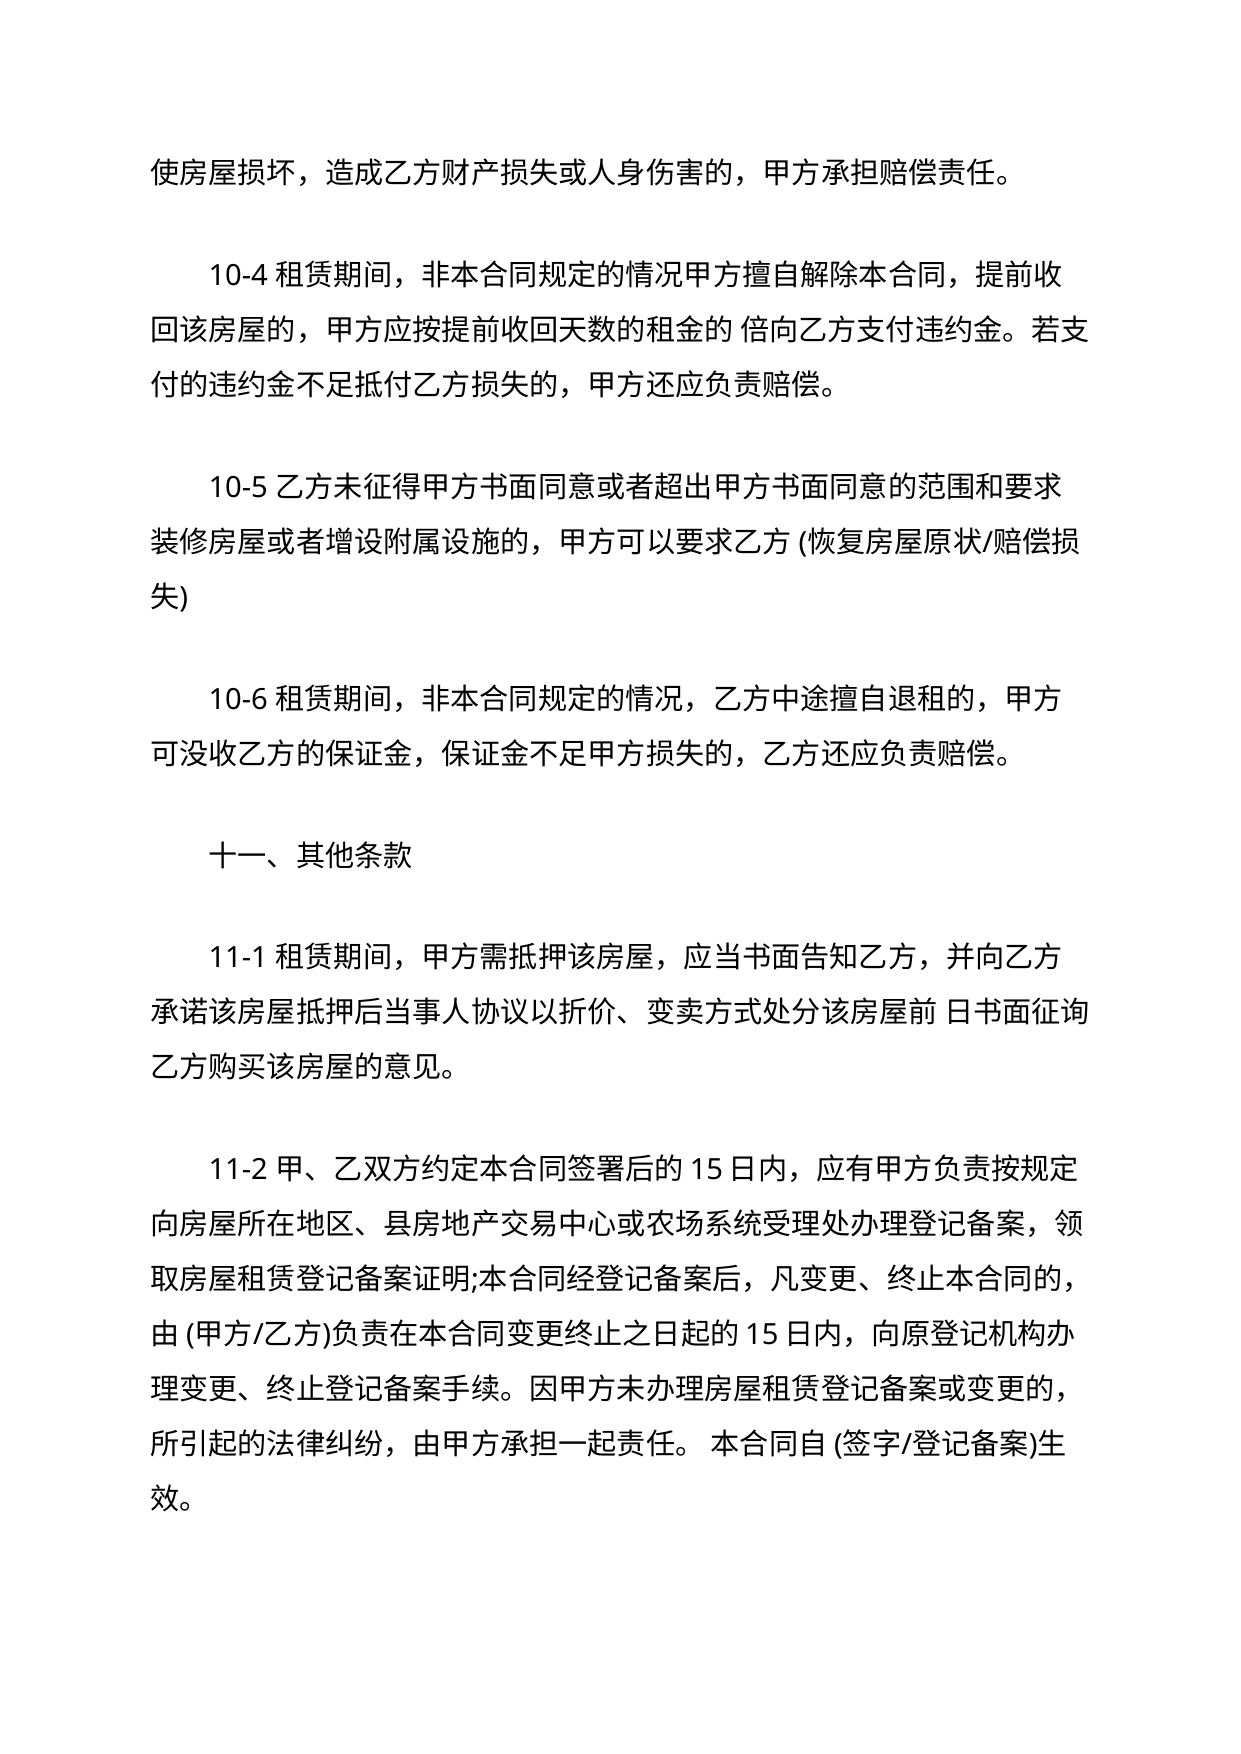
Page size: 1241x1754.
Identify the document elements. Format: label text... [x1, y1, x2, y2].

text 11-1 租赁期间，甲方需抵押该房屋，应当书面告知乙方，并向乙方承诺该房屋抵押后当事人协议以折价、变卖方式处分该房屋前 日书面征询乙方购买该房屋的意见。 [150, 934, 1090, 1086]
text 11-2 甲、乙双方约定本合同签署后的15日内，应有甲方负责按规定向房屋所在地区、县房地产交易中心或农场系统受理处办理登记备案，领取房屋租赁登记备案证明;本合同经登记备案后，凡变更、终止本合同的，由 (甲方/乙方)负责在本合同变更终止之日起的15日内，向原登记机构办理变更、终止登记备案手续。因甲方未办理房屋租赁登记备案或变更的，所引起的法律纠纷，由甲方承担一起责任。 本合同自 (签字/登记备案)生效。 [150, 1146, 1090, 1518]
text 10-5 乙方未征得甲方书面同意或者超出甲方书面同意的范围和要求装修房屋或者增设附属设施的，甲方可以要求乙方 (恢复房屋原状/赔偿损失) [150, 463, 1090, 616]
text 10-6 租赁期间，非本合同规定的情况，乙方中途擅自退租的，甲方可没收乙方的保证金，保证金不足甲方损失的，乙方还应负责赔偿。 [150, 675, 1090, 773]
text 10-4 租赁期间，非本合同规定的情况甲方擅自解除本合同，提前收回该房屋的，甲方应按提前收回天数的租金的 倍向乙方支付违约金。若支付的违约金不足抵付乙方损失的，甲方还应负责赔偿。 [150, 252, 1090, 404]
text 十一、其他条款 [150, 832, 1090, 874]
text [150, 150, 1090, 192]
